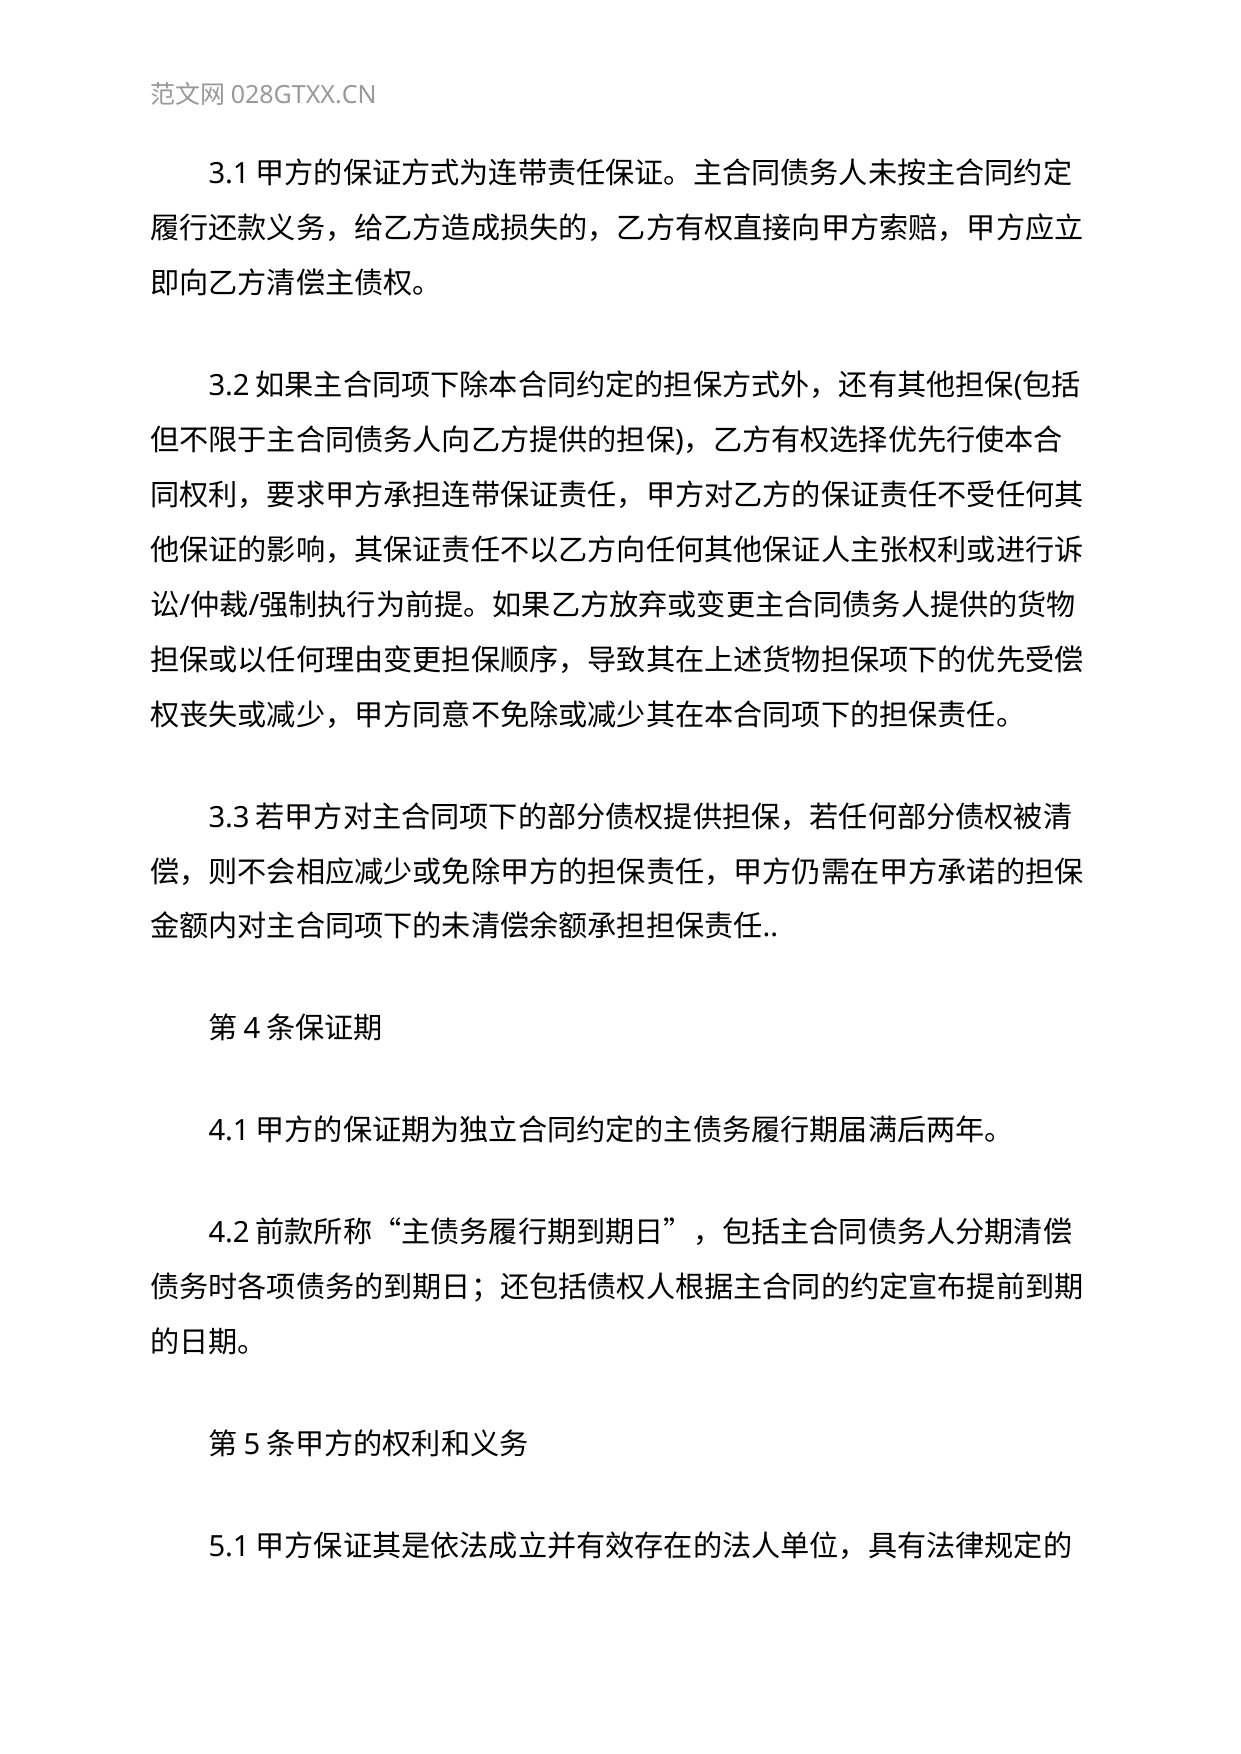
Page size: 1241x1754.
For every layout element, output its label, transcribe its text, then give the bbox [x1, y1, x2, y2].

text 3.2如果主合同项下除本合同约定的担保方式外，还有其他担保(包括但不限于主合同债务人向乙方提供的担保)，乙方有权选择优先行使本合同权利，要求甲方承担连带保证责任，甲方对乙方的保证责任不受任何其他保证的影响，其保证责任不以乙方向任何其他保证人主张权利或进行诉讼/仲裁/强制执行为前提。如果乙方放弃或变更主合同债务人提供的货物担保或以任何理由变更担保顺序，导致其在上述货物担保项下的优先受偿权丧失或减少，甲方同意不免除或减少其在本合同项下的担保责任。 [150, 362, 1090, 734]
text 第4条保证期 [150, 1005, 1090, 1047]
text 3.3若甲方对主合同项下的部分债权提供担保，若任何部分债权被清偿，则不会相应减少或免除甲方的担保责任，甲方仍需在甲方承诺的担保金额内对主合同项下的未清偿余额承担担保责任.. [150, 793, 1090, 945]
text 4.2前款所称“主债务履行期到期日”，包括主合同债务人分期清偿债务时各项债务的到期日；还包括债权人根据主合同的约定宣布提前到期的日期。 [150, 1209, 1090, 1361]
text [150, 1523, 1090, 1565]
text 第5条甲方的权利和义务 [150, 1421, 1090, 1463]
text 4.1甲方的保证期为独立合同约定的主债务履行期届满后两年。 [150, 1107, 1090, 1149]
text 3.1甲方的保证方式为连带责任保证。主合同债务人未按主合同约定履行还款义务，给乙方造成损失的，乙方有权直接向甲方索赔，甲方应立即向乙方清偿主债权。 [150, 150, 1090, 302]
